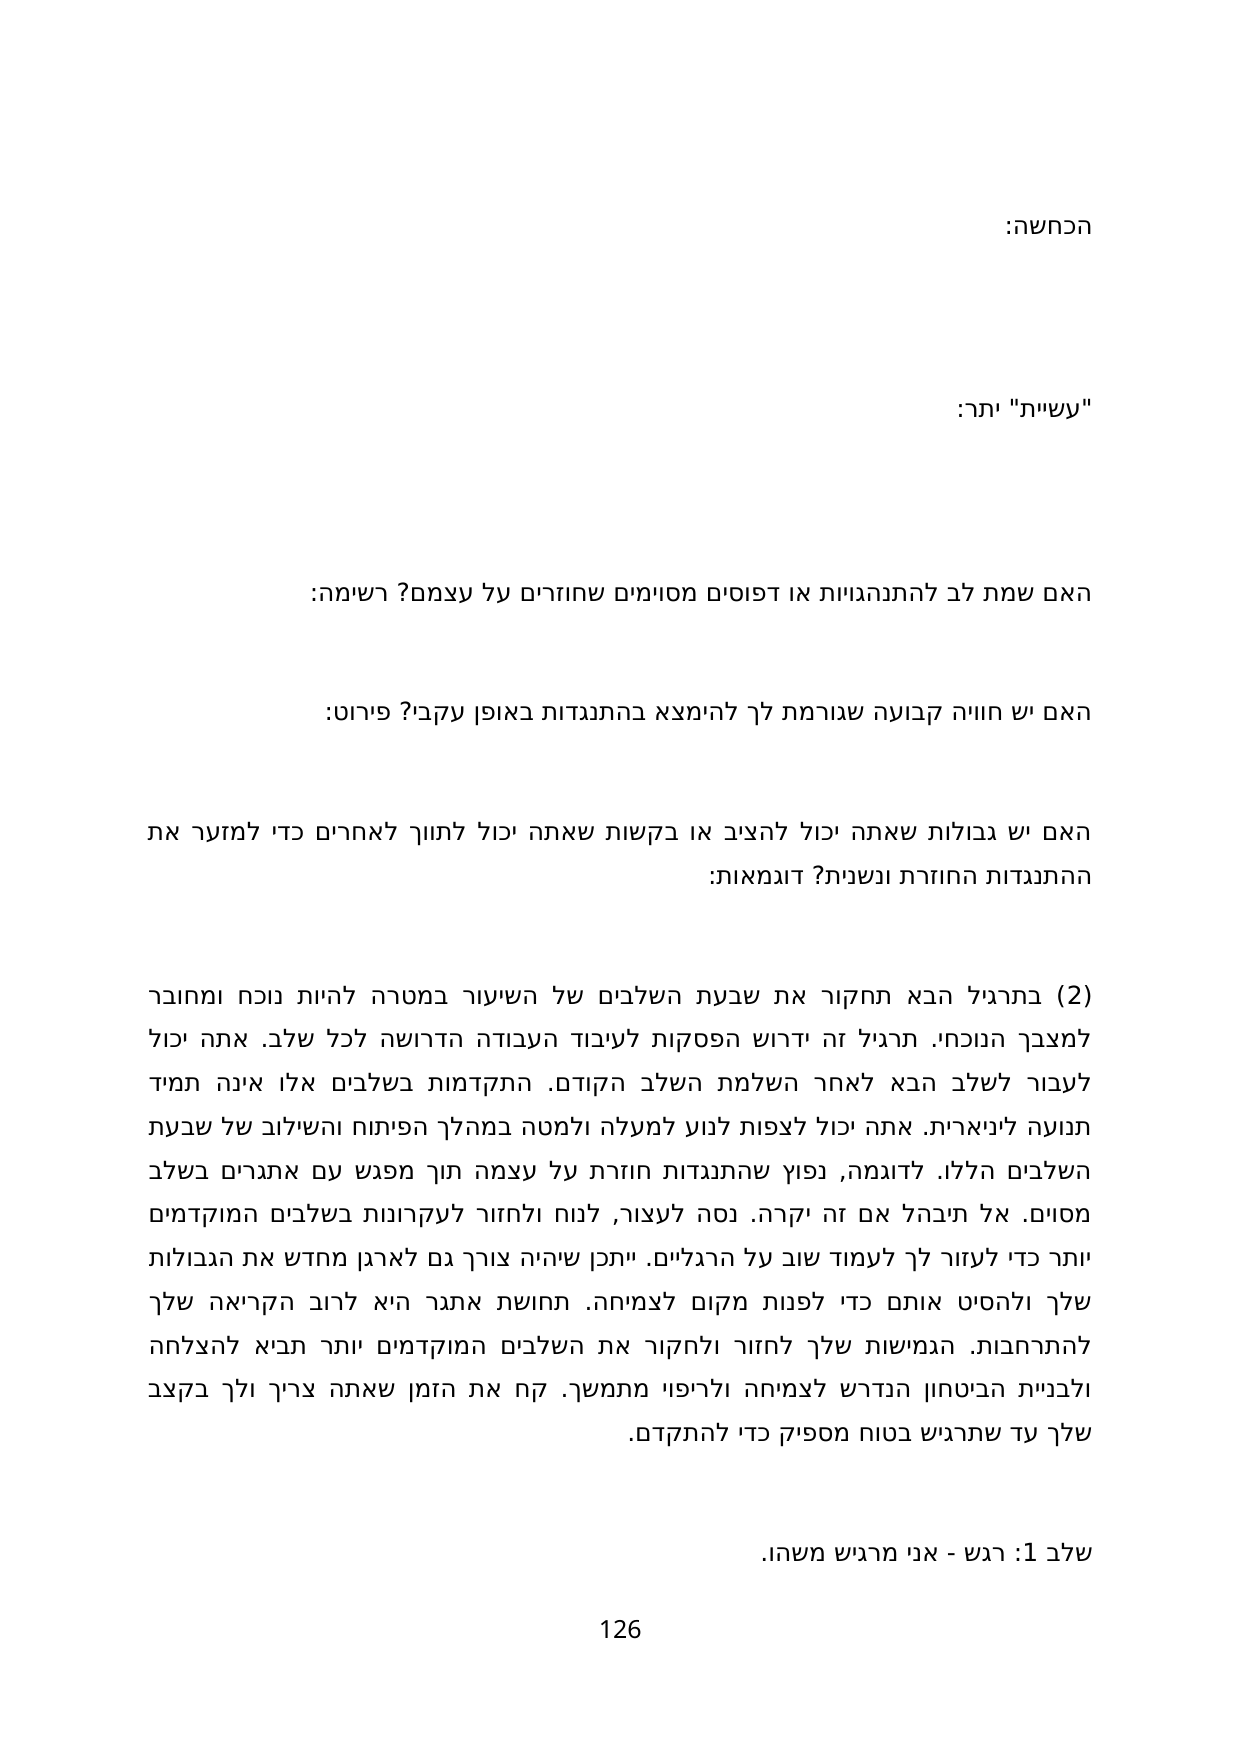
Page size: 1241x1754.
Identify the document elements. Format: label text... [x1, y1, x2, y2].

text האם שמת לב להתנהגויות או דפוסים מסוימים שחוזרים על עצמם? רשימה: [148, 578, 1093, 607]
text שלב 1: רגש - אני מרגיש משהו. [148, 1538, 1093, 1567]
text הכחשה: [148, 211, 1093, 240]
text האם יש גבולות שאתה יכול להציב או בקשות שאתה יכול לתווך לאחרים כדי למזער את ההתנגדות החוזרת ונשנית? דוגמאות: [148, 817, 1093, 890]
text (2) בתרגיל הבא תחקור את שבעת השלבים של השיעור במטרה להיות נוכח ומחובר למצבך הנוכחי. תרגיל זה ידרוש הפסקות לעיבוד העבודה הדרושה לכל שלב. אתה יכול לעבור לשלב הבא לאחר השלמת השלב הקודם. התקדמות בשלבים אלו אינה תמיד תנועה ליניארית. אתה יכול לצפות לנוע למעלה ולמטה במהלך הפיתוח והשילוב של שבעת השלבים הללו. לדוגמה, נפוץ שהתנגדות חוזרת על עצמה תוך מפגש עם אתגרים בשלב מסוים. אל תיבהל אם זה יקרה. נסה לעצור, לנוח ולחזור לעקרונות בשלבים המוקדמים יותר כדי לעזור לך לעמוד שוב על הרגליים. ייתכן שיהיה צורך גם לארגן מחדש את הגבולות שלך ולהסיט אותם כדי לפנות מקום לצמיחה. תחושת אתגר היא לרוב הקריאה שלך להתרחבות. הגמישות שלך לחזור ולחקור את השלבים המוקדמים יותר תביא להצלחה ולבניית הביטחון הנדרש לצמיחה ולריפוי מתמשך. קח את הזמן שאתה צריך ולך בקצב שלך עד שתרגיש בטוח מספיק כדי להתקדם. [148, 981, 1093, 1448]
text "עשיית" יתר: [148, 394, 1093, 424]
text האם יש חוויה קבועה שגורמת לך להימצא בהתנגדות באופן עקבי? פירוט: [148, 698, 1093, 727]
